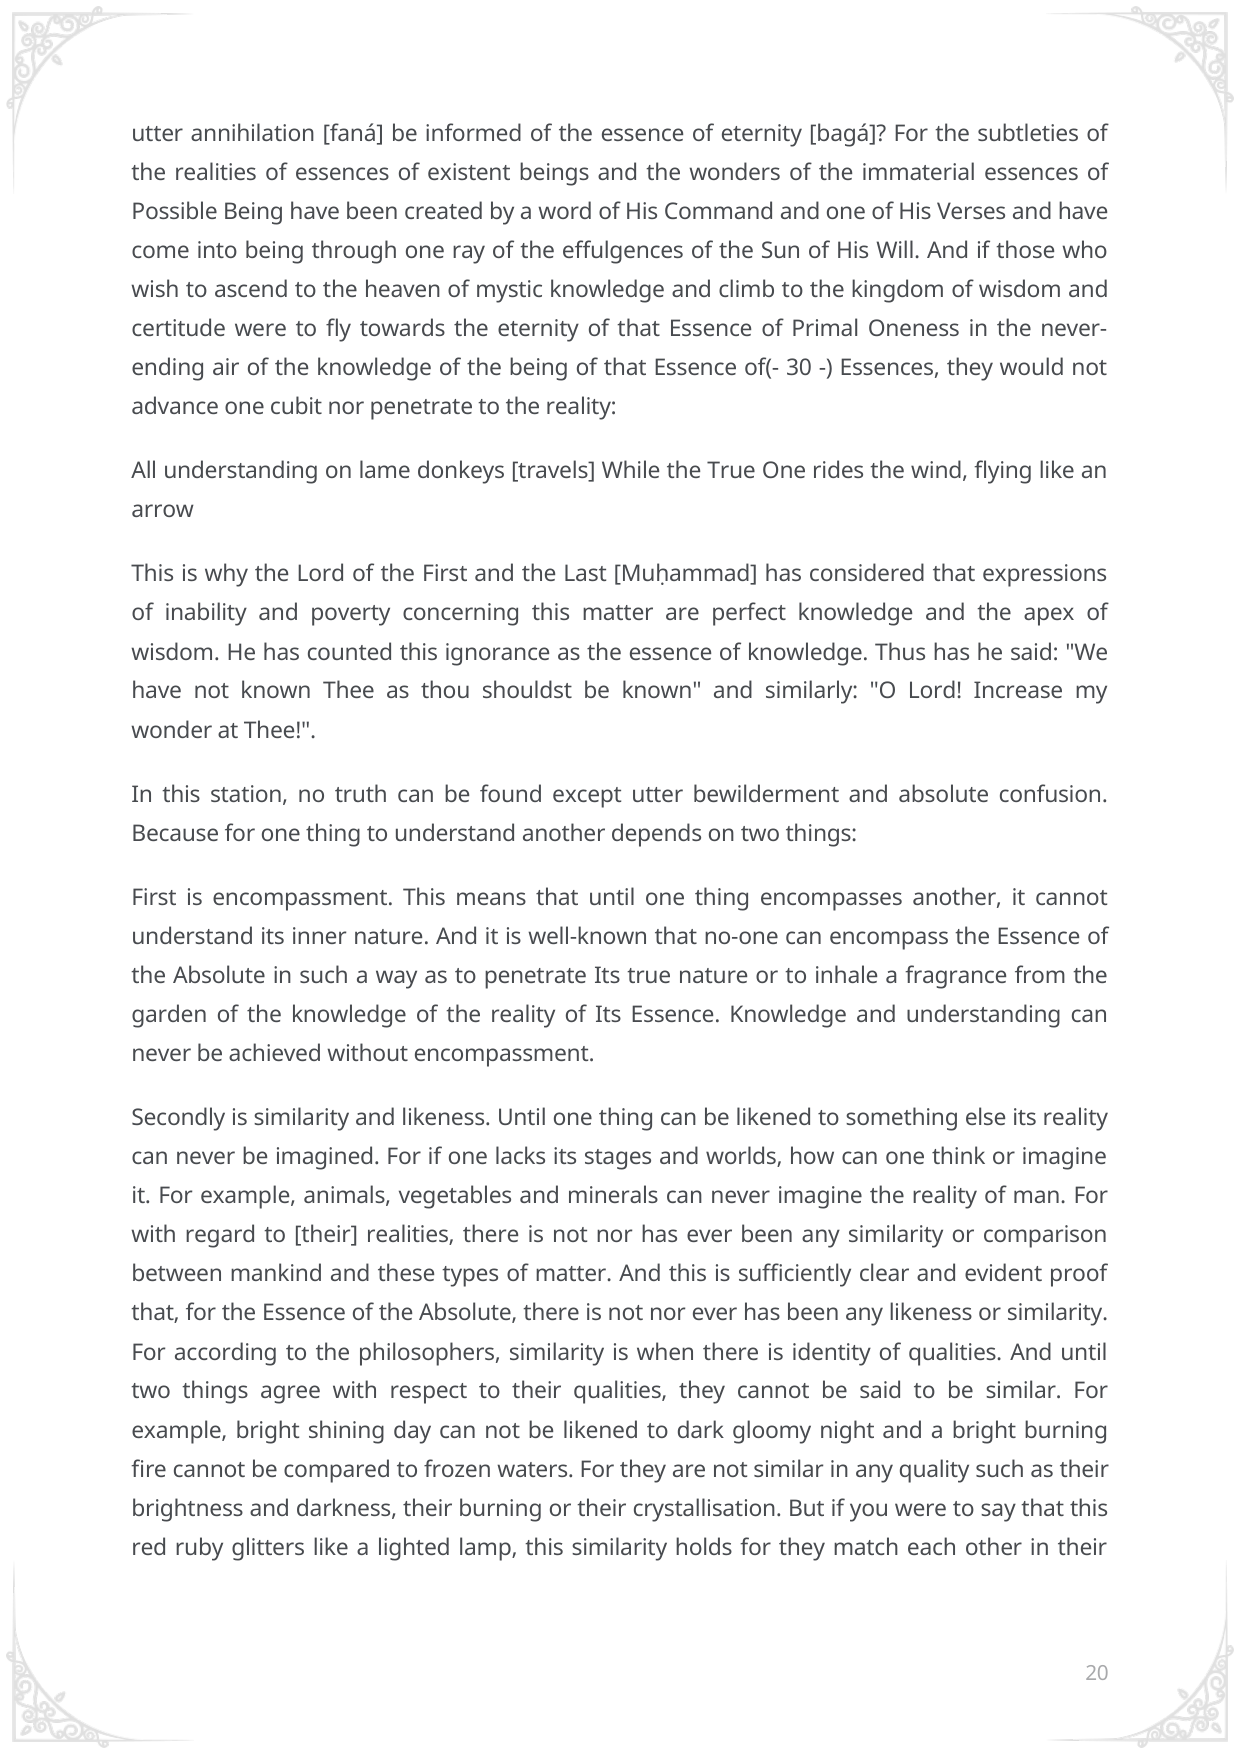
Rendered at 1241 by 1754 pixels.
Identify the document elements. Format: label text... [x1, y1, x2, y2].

picture [1046, 6, 1234, 194]
picture [6, 1560, 194, 1748]
text First is encompassment. This means that until one thing encompasses another, it cannot understand its inner nature. And it is well-known that no-one can encompass the Essence of the Absolute in such a way as to penetrate Its true nature or to inhale a fragrance from the garden of the knowledge of the reality of Its Essence. Knowledge and understanding can never be achieved without encompassment. [131, 881, 1109, 1068]
text All understanding on lame donkeys [travels] While the True One rides the wind, flying like an arrow [131, 454, 1109, 524]
picture [6, 6, 194, 194]
text This is why the Lord of the First and the Last [Muḥammad] has considered that expressions of inability and poverty concerning this matter are perfect knowledge and the apex of wisdom. He has counted this ignorance as the essence of knowledge. Thus has he said: "We have not known Thee as thou shouldst be known" and similarly: "O Lord! Increase my wonder at Thee!". [131, 557, 1109, 745]
picture [1046, 1560, 1234, 1748]
text In this station, no truth can be found except utter bewilderment and absolute confusion. Because for one thing to understand another depends on two things: [131, 778, 1109, 848]
